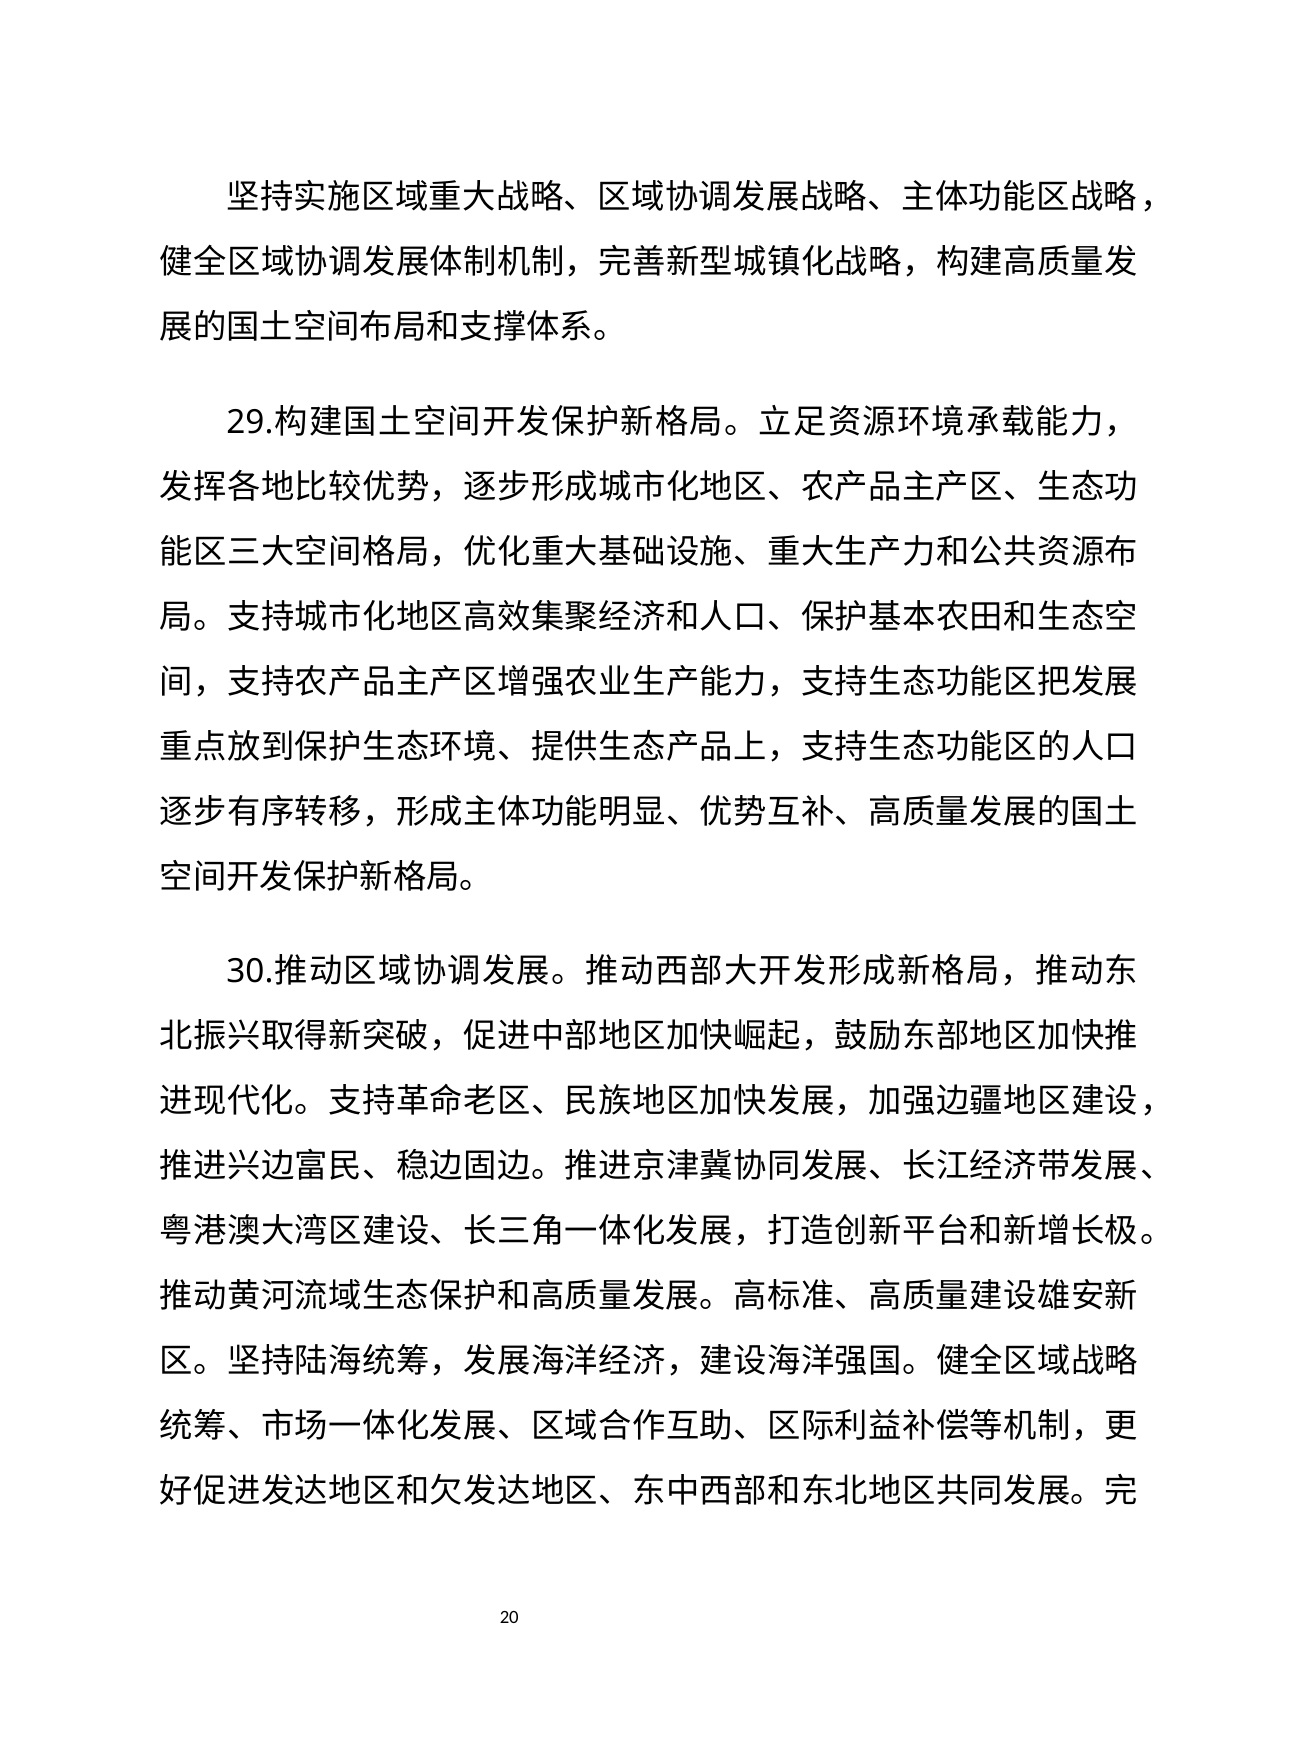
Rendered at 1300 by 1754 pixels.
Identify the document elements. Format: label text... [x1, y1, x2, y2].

text 坚持实施区域重大战略、区域协调发展战略、主体功能区战略，健全区域协调发展体制机制，完善新型城镇化战略，构建高质量发展的国土空间布局和支撑体系。 [159, 162, 1140, 357]
text 29.构建国土空间开发保护新格局。立足资源环境承载能力，发挥各地比较优势，逐步形成城市化地区、农产品主产区、生态功能区三大空间格局，优化重大基础设施、重大生产力和公共资源布局。支持城市化地区高效集聚经济和人口、保护基本农田和生态空间，支持农产品主产区增强农业生产能力，支持生态功能区把发展重点放到保护生态环境、提供生态产品上，支持生态功能区的人口逐步有序转移，形成主体功能明显、优势互补、高质量发展的国土空间开发保护新格局。 [159, 386, 1140, 906]
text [159, 935, 1140, 1520]
